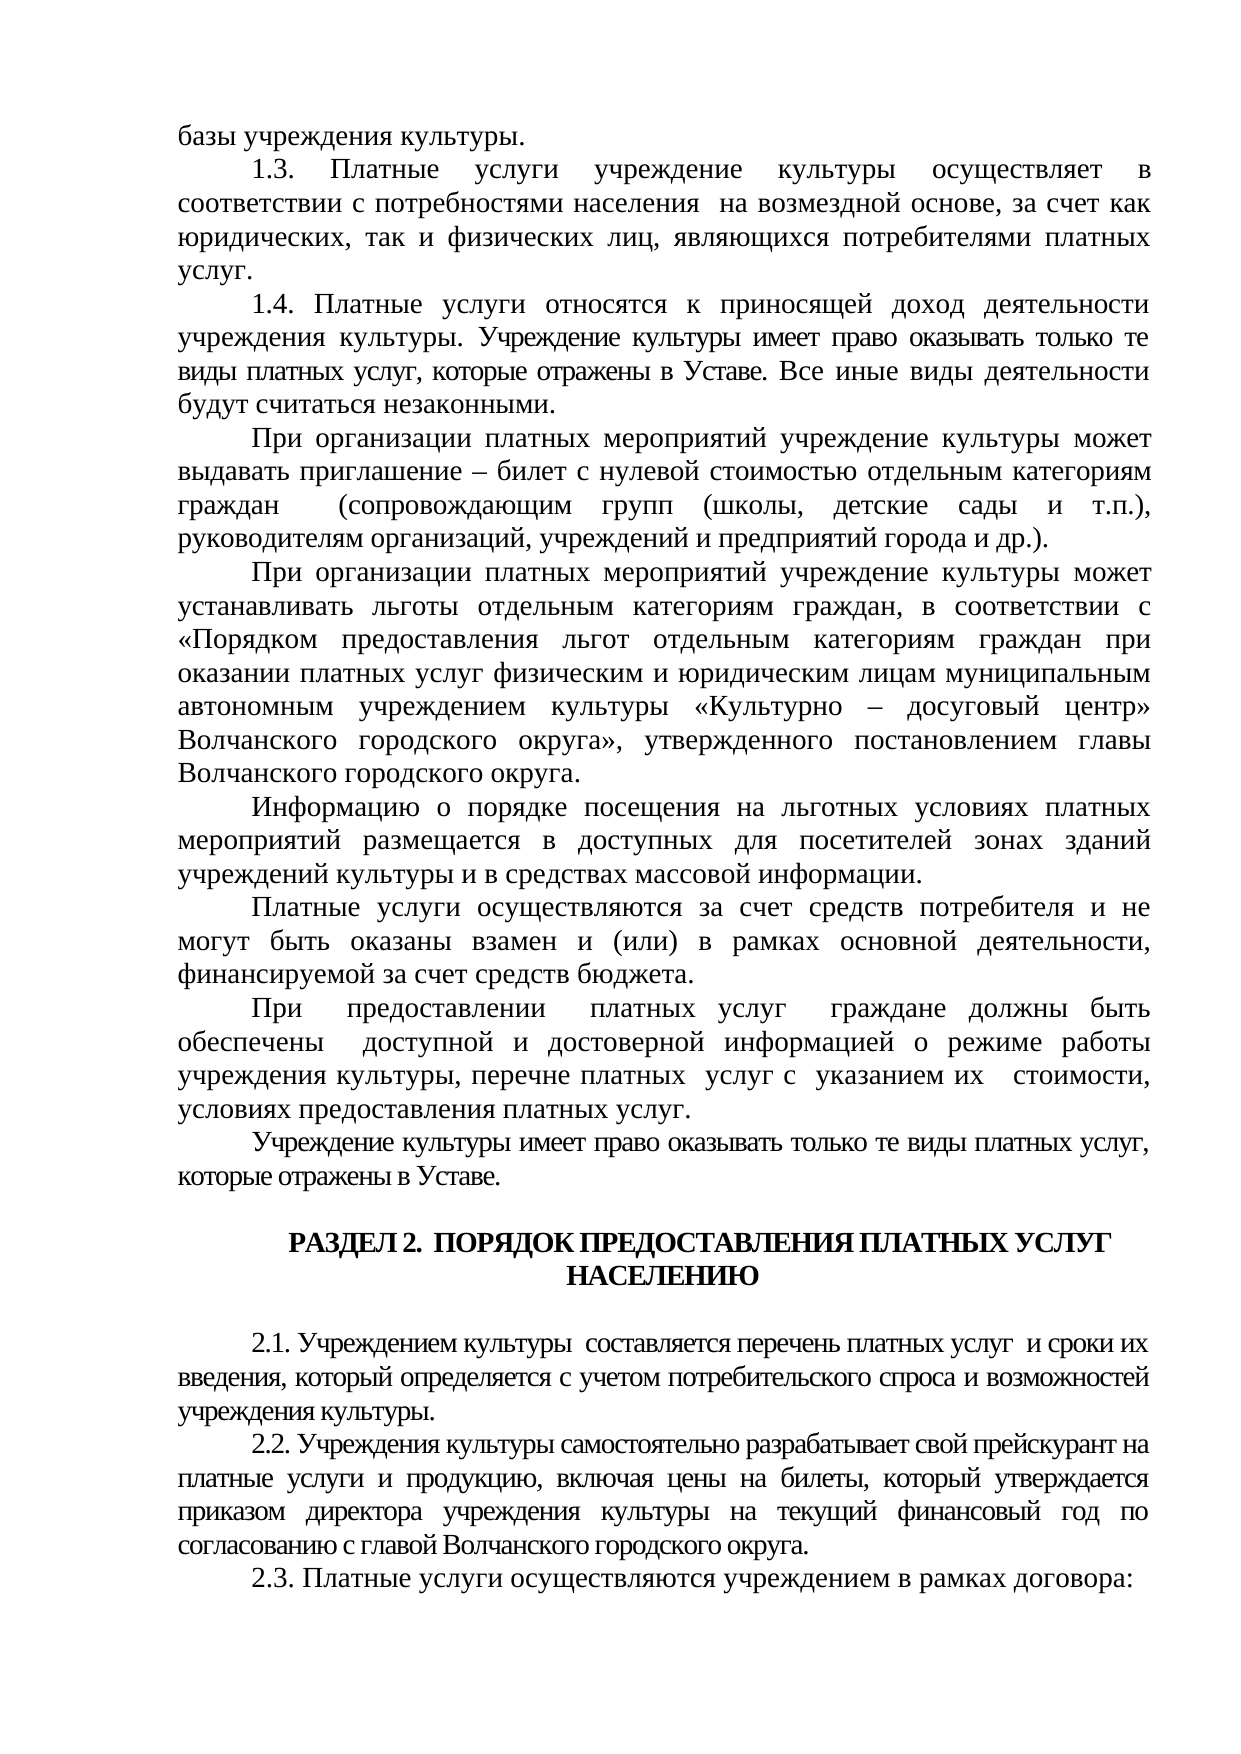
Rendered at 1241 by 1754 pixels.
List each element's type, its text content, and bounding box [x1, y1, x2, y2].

text РАЗДЕЛ 2. ПОРЯДОК ПРЕДОСТАВЛЕНИЯ ПЛАТНЫХ УСЛУГ НАСЕЛЕНИЮ [177, 1225, 1150, 1292]
text 2.1. Учреждением культуры составляется перечень платных услуг и сроки их введения, который определяется с учетом потребительского спроса и возможностей учреждения культуры. [177, 1326, 1150, 1426]
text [177, 118, 1152, 152]
text 1.4. Платные услуги относятся к приносящей доход деятельности учреждения культуры. Учреждение культуры имеет право оказывать только те виды платных услуг, которые отражены в Уставе. Все иные виды деятельности будут считаться незаконными. [177, 286, 1150, 420]
text При предоставлении платных услуг граждане должны быть обеспечены доступной и достоверной информацией о режиме работы учреждения культуры, перечне платных услуг с указанием их стоимости, условиях предоставления платных услуг. [177, 990, 1152, 1124]
text При организации платных мероприятий учреждение культуры может устанавливать льготы отдельным категориям граждан, в соответствии с «Порядком предоставления льгот отдельным категориям граждан при оказании платных услуг физическим и юридическим лицам муниципальным автономным учреждением культуры «Культурно – досуговый центр» Волчанского городского округа», утвержденного постановлением главы Волчанского городского округа. [177, 554, 1152, 789]
text При организации платных мероприятий учреждение культуры может выдавать приглашение – билет с нулевой стоимостью отдельным категориям граждан (сопровождающим групп (школы, детские сады и т.п.), руководителям организаций, учреждений и предприятий города и др.). [177, 420, 1152, 554]
text 2.3. Платные услуги осуществляются учреждением в рамках договора: [251, 1560, 1150, 1594]
text Платные услуги осуществляются за счет средств потребителя и не могут быть оказаны взамен и (или) в рамках основной деятельности, финансируемой за счет средств бюджета. [177, 889, 1152, 990]
text Учреждение культуры имеет право оказывать только те виды платных услуг, которые отражены в Уставе. [177, 1124, 1150, 1191]
text 1.3. Платные услуги учреждение культуры осуществляет в соответствии с потребностями населения на возмездной основе, за счет как юридических, так и физических лиц, являющихся потребителями платных услуг. [177, 152, 1152, 286]
text Информацию о порядке посещения на льготных условиях платных мероприятий размещается в доступных для посетителей зонах зданий учреждений культуры и в средствах массовой информации. [177, 789, 1152, 889]
text 2.2. Учреждения культуры самостоятельно разрабатывает свой прейскурант на платные услуги и продукцию, включая цены на билеты, который утверждается приказом директора учреждения культуры на текущий финансовый год по согласованию с главой Волчанского городского округа. [177, 1426, 1150, 1560]
